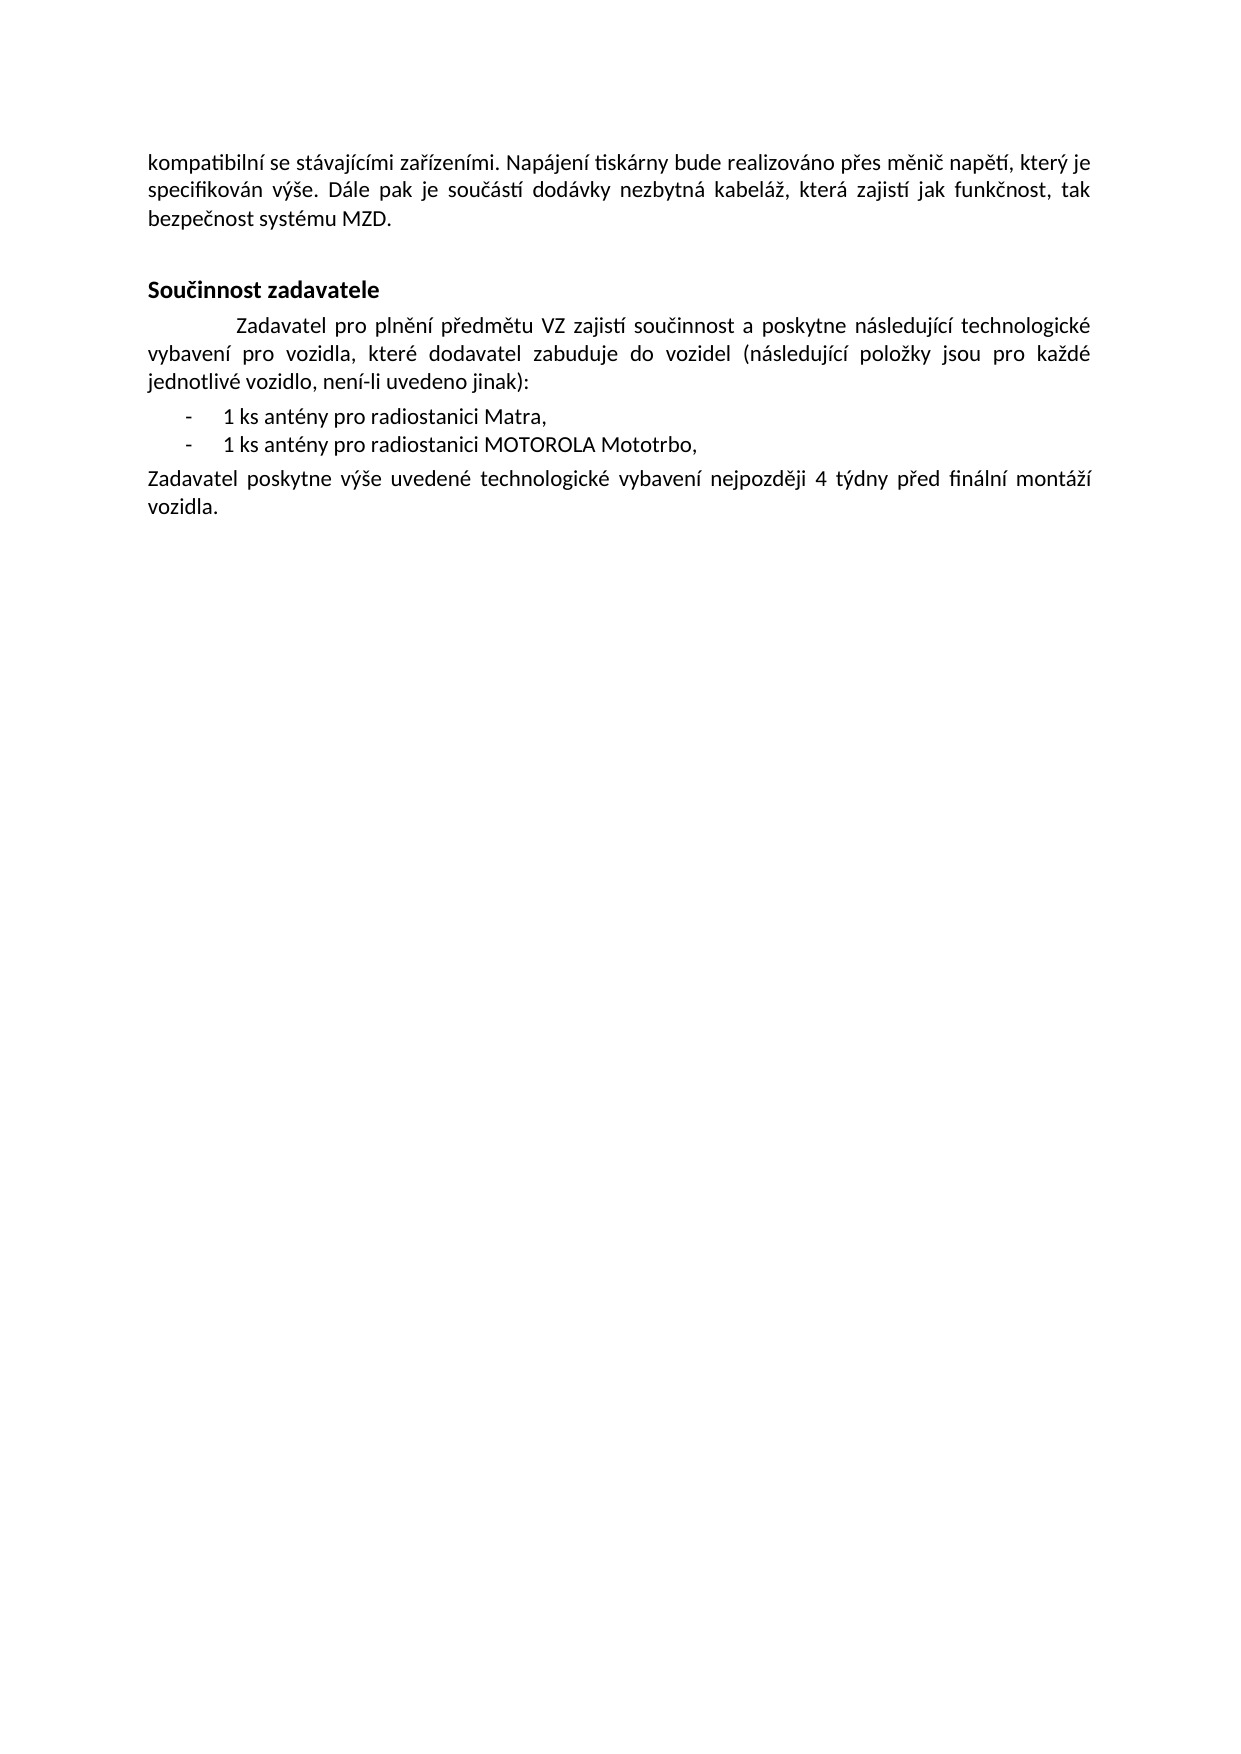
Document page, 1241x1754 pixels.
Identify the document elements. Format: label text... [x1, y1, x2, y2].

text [148, 148, 1093, 232]
text Součinnost zadavatele [148, 275, 1093, 305]
list 1 ks antény pro radiostanici Matra, [185, 402, 1093, 430]
list 1 ks antény pro radiostanici MOTOROLA Mototrbo, [185, 430, 1093, 458]
text Zadavatel pro plnění předmětu VZ zajistí součinnost a poskytne následující technologické vybavení pro vozidla, které dodavatel zabuduje do vozidel (následující položky jsou pro každé jednotlivé vozidlo, není-li uvedeno jinak): [148, 311, 1093, 396]
text Zadavatel poskytne výše uvedené technologické vybavení nejpozději 4 týdny před finální montáží vozidla. [148, 464, 1093, 520]
